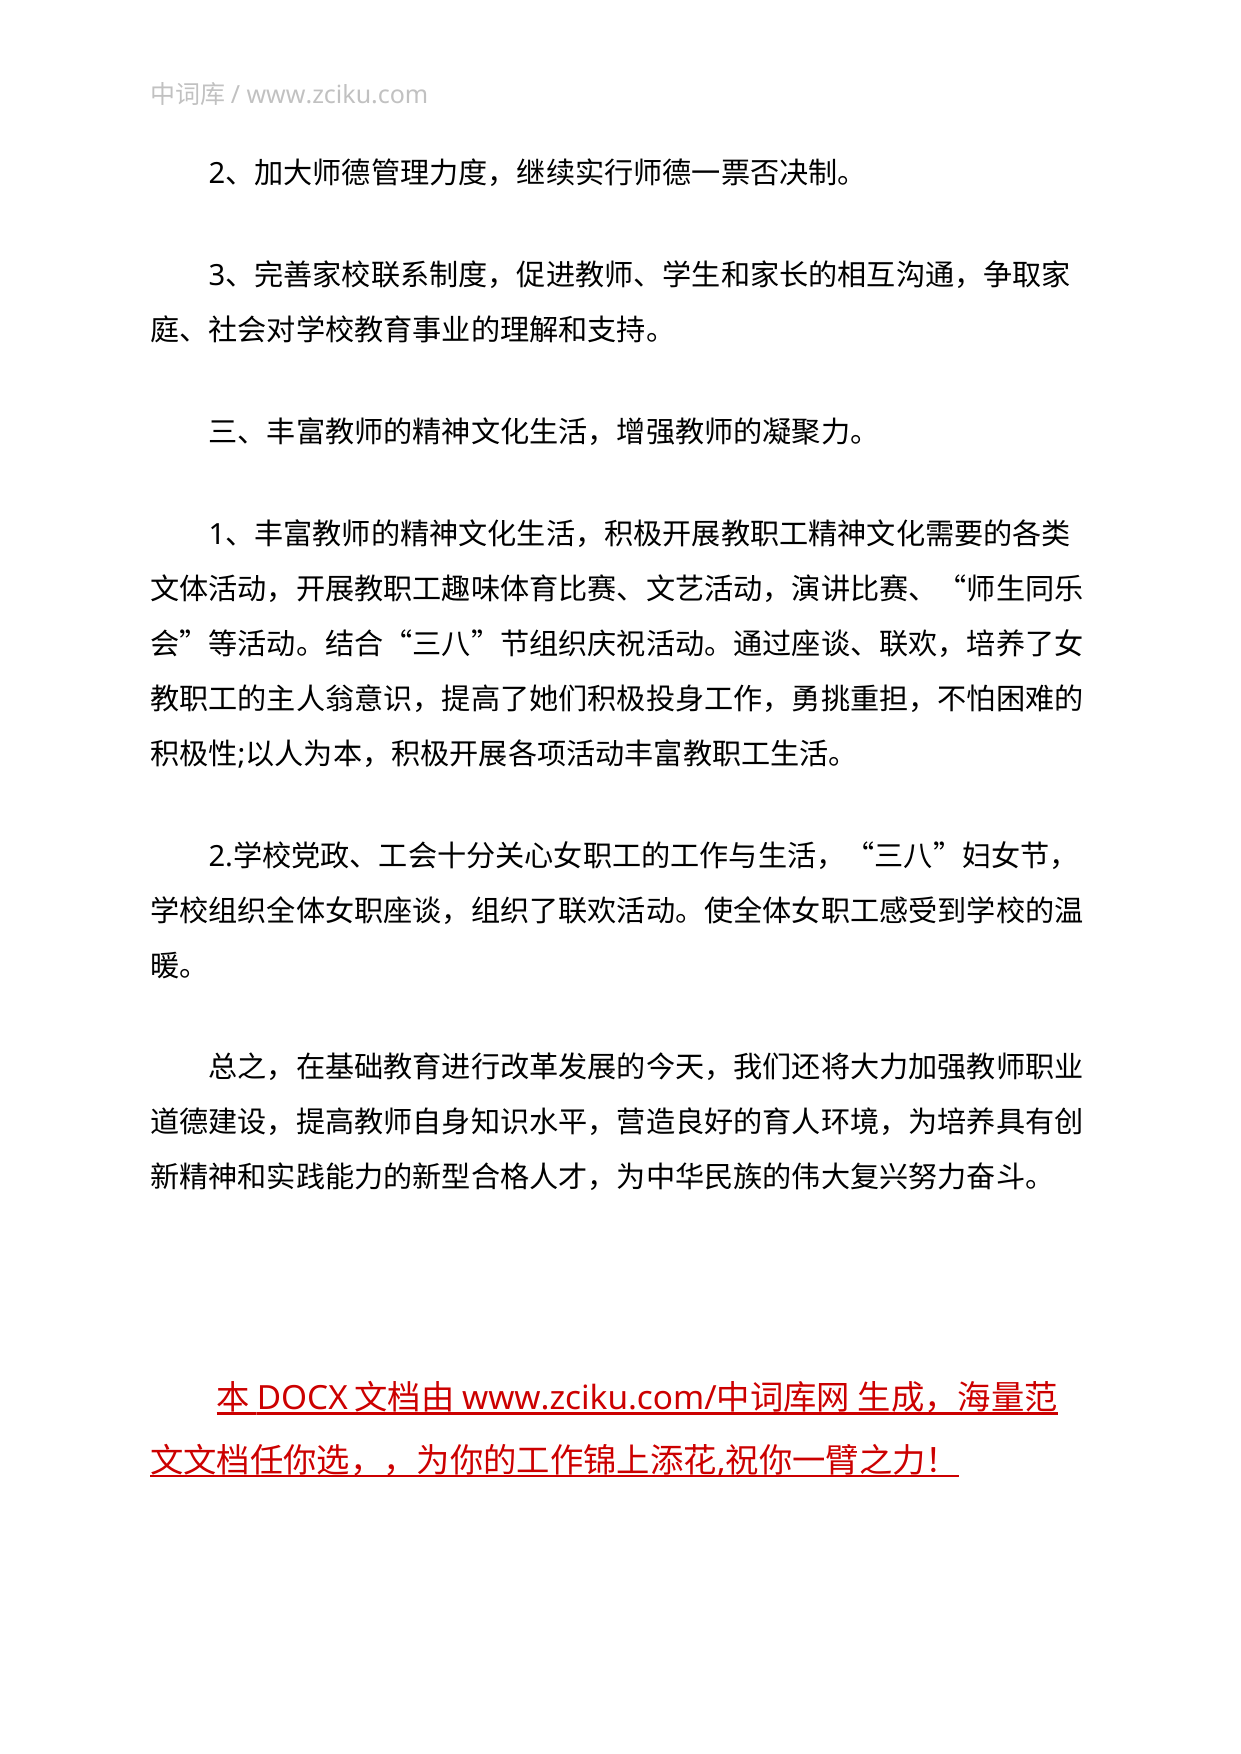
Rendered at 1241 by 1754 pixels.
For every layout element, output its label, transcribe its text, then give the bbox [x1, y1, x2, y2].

text 2.学校党政、工会十分关心女职工的工作与生活，“三八”妇女节，学校组织全体女职座谈，组织了联欢活动。使全体女职工感受到学校的温暖。 [150, 832, 1090, 984]
text 1、丰富教师的精神文化生活，积极开展教职工精神文化需要的各类文体活动，开展教职工趣味体育比赛、文艺活动，演讲比赛、“师生同乐会”等活动。结合“三八”节组织庆祝活动。通过座谈、联欢，培养了女教职工的主人翁意识，提高了她们积极投身工作，勇挑重担，不怕困难的积极性;以人为本，积极开展各项活动丰富教职工生活。 [150, 511, 1090, 773]
text 3、完善家校联系制度，促进教师、学生和家长的相互沟通，争取家庭、社会对学校教育事业的理解和支持。 [150, 252, 1090, 349]
text 总之，在基础教育进行改革发展的今天，我们还将大力加强教师职业道德建设，提高教师自身知识水平，营造良好的育人环境，为培养具有创新精神和实践能力的新型合格人才，为中华民族的伟大复兴努力奋斗。 [150, 1044, 1090, 1196]
text 本DOCX文档由 www.zciku.com/中词库网 生成，海量范文文档任你选，，为你的工作锦上添花,祝你一臂之力！ [150, 1371, 1090, 1482]
text 2、加大师德管理力度，继续实行师德一票否决制。 [150, 150, 1090, 192]
text 三、丰富教师的精神文化生活，增强教师的凝聚力。 [150, 409, 1090, 451]
